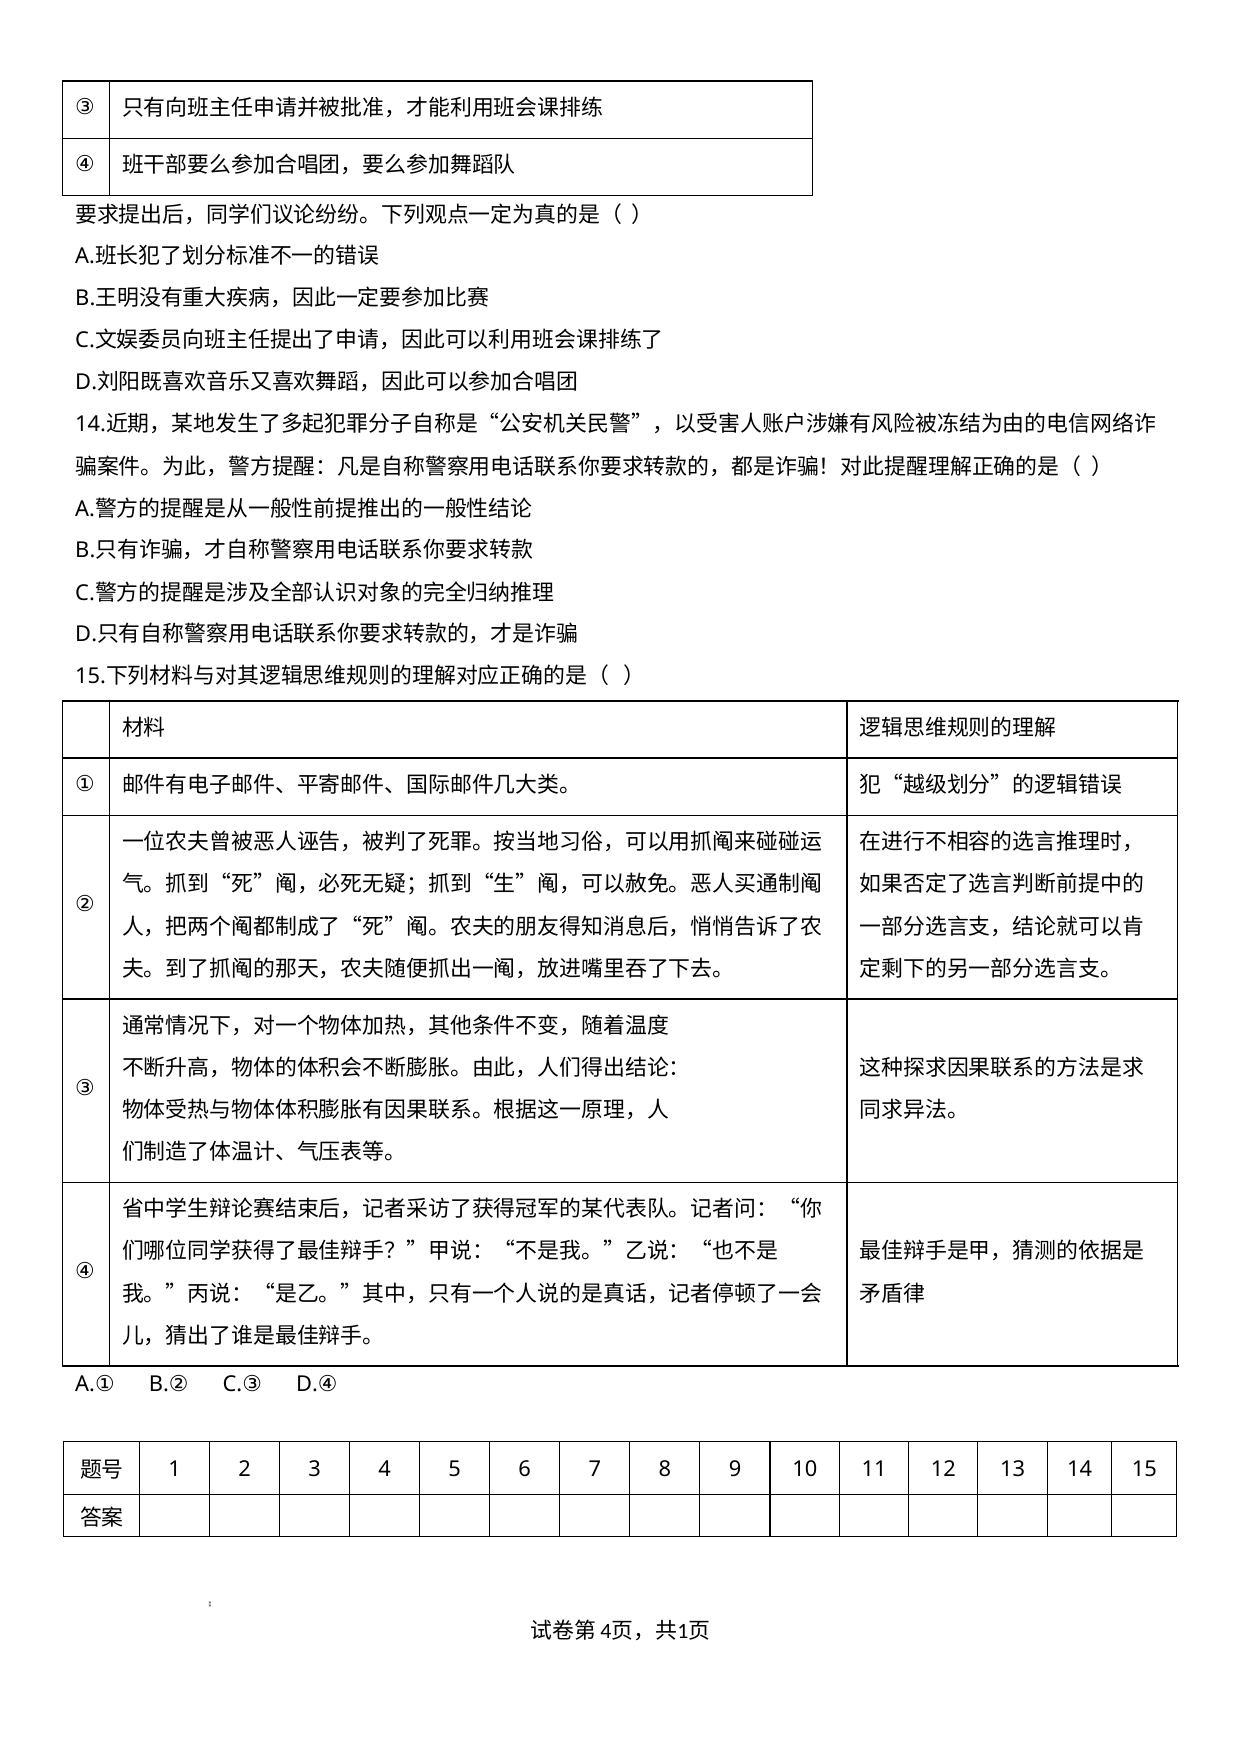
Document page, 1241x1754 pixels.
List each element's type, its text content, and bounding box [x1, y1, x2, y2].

table_cell 这种探求因果联系的方法是求同求异法。 [848, 1000, 1177, 1181]
table_header 14 [1048, 1442, 1111, 1494]
table_header 7 [560, 1442, 629, 1494]
text C.文娱委员向班主任提出了申请，因此可以利用班会课排练了 [75, 322, 1165, 354]
text D.刘阳既喜欢音乐又喜欢舞蹈，因此可以参加合唱团 [75, 364, 1165, 397]
table_header 2 [210, 1442, 279, 1494]
table_cell [490, 1495, 559, 1536]
table_cell [978, 1495, 1047, 1536]
text 14.近期，某地发生了多起犯罪分子自称是“公安机关民警”，以受害人账户涉嫌有风险被冻结为由的电信网络诈骗案件。为此，警方提醒：凡是自称警察用电话联系你要求转款的，都是诈骗！对此提醒理解正确的是（ ） [75, 406, 1165, 481]
table_cell ③ [63, 1000, 109, 1181]
table_cell 在进行不相容的选言推理时，如果否定了选言判断前提中的一部分选言支，结论就可以肯定剩下的另一部分选言支。 [848, 816, 1177, 998]
table_cell 只有向班主任申请并被批准，才能利用班会课排练 [110, 82, 812, 137]
table_cell ② [63, 816, 109, 998]
text 要求提出后，同学们议论纷纷。下列观点一定为真的是（ ） [75, 196, 1165, 229]
text B.只有诈骗，才自称警察用电话联系你要求转款 [75, 532, 1165, 565]
text A.班长犯了划分标准不一的错误 [75, 238, 1165, 271]
table_header 3 [280, 1442, 349, 1494]
table_header 13 [978, 1442, 1047, 1494]
table_header 1 [140, 1442, 209, 1494]
table_header 6 [490, 1442, 559, 1494]
table_cell 班干部要么参加合唱团，要么参加舞蹈队 [110, 139, 812, 194]
table_cell [909, 1495, 977, 1536]
text 15.下列材料与对其逻辑思维规则的理解对应正确的是（ ） [75, 658, 1165, 691]
table_cell [1048, 1495, 1111, 1536]
table_cell 答案 [64, 1495, 139, 1536]
table_cell ③ [63, 82, 109, 137]
table_header 材料 [110, 702, 846, 757]
table_header 5 [420, 1442, 489, 1494]
text D.只有自称警察用电话联系你要求转款的，才是诈骗 [75, 616, 1165, 649]
table_header 11 [840, 1442, 908, 1494]
table_cell 邮件有电子邮件、平寄邮件、国际邮件几大类。 [110, 759, 846, 814]
table_header 题号 [64, 1442, 139, 1494]
table_cell [771, 1495, 839, 1536]
table_cell 省中学生辩论赛结束后，记者采访了获得冠军的某代表队。记者问：“你们哪位同学获得了最佳辩手？”甲说：“不是我。”乙说：“也不是我。”丙说：“是乙。”其中，只有一个人说的是真话，记者停顿了一会儿，猜出了谁是最佳辩手。 [110, 1183, 846, 1365]
table_header 9 [700, 1442, 769, 1494]
table_cell [210, 1495, 279, 1536]
table_header 10 [771, 1442, 839, 1494]
table_header 12 [909, 1442, 977, 1494]
table_cell 通常情况下，对一个物体加热，其他条件不变，随着温度 不断升高，物体的体积会不断膨胀。由此，人们得出结论： 物体受热与物体体积膨胀有因果联系。根据这一原理，人 们制造了体温计、气压表等。 [110, 1000, 846, 1181]
table_cell ④ [63, 1183, 109, 1365]
table_header 逻辑思维规则的理解 [848, 702, 1177, 757]
table_cell [420, 1495, 489, 1536]
table_cell [280, 1495, 349, 1536]
table_header 8 [630, 1442, 699, 1494]
table_cell 犯“越级划分”的逻辑错误 [848, 759, 1177, 814]
table_header [63, 702, 109, 757]
table_cell [840, 1495, 908, 1536]
table_cell ④ [63, 139, 109, 194]
table_cell [630, 1495, 699, 1536]
table_header 15 [1112, 1442, 1176, 1494]
table_cell [700, 1495, 769, 1536]
text A.警方的提醒是从一般性前提推出的一般性结论 [75, 490, 1165, 523]
text C.警方的提醒是涉及全部认识对象的完全归纳推理 [75, 574, 1165, 607]
table_cell 一位农夫曾被恶人诬告，被判了死罪。按当地习俗，可以用抓阄来碰碰运气。抓到“死”阄，必死无疑；抓到“生”阄，可以赦免。恶人买通制阄人，把两个阄都制成了“死”阄。农夫的朋友得知消息后，悄悄告诉了农夫。到了抓阄的那天，农夫随便抓出一阄，放进嘴里吞了下去。 [110, 816, 846, 998]
table_cell 最佳辩手是甲，猜测的依据是矛盾律 [848, 1183, 1177, 1365]
table_cell [560, 1495, 629, 1536]
table_cell [350, 1495, 419, 1536]
table_cell ① [63, 759, 109, 814]
text B.王明没有重大疾病，因此一定要参加比赛 [75, 280, 1165, 313]
table_cell [1112, 1495, 1176, 1536]
table_header 4 [350, 1442, 419, 1494]
text A.① B.② C.③ D.④ [75, 1367, 1165, 1399]
table_cell [140, 1495, 209, 1536]
